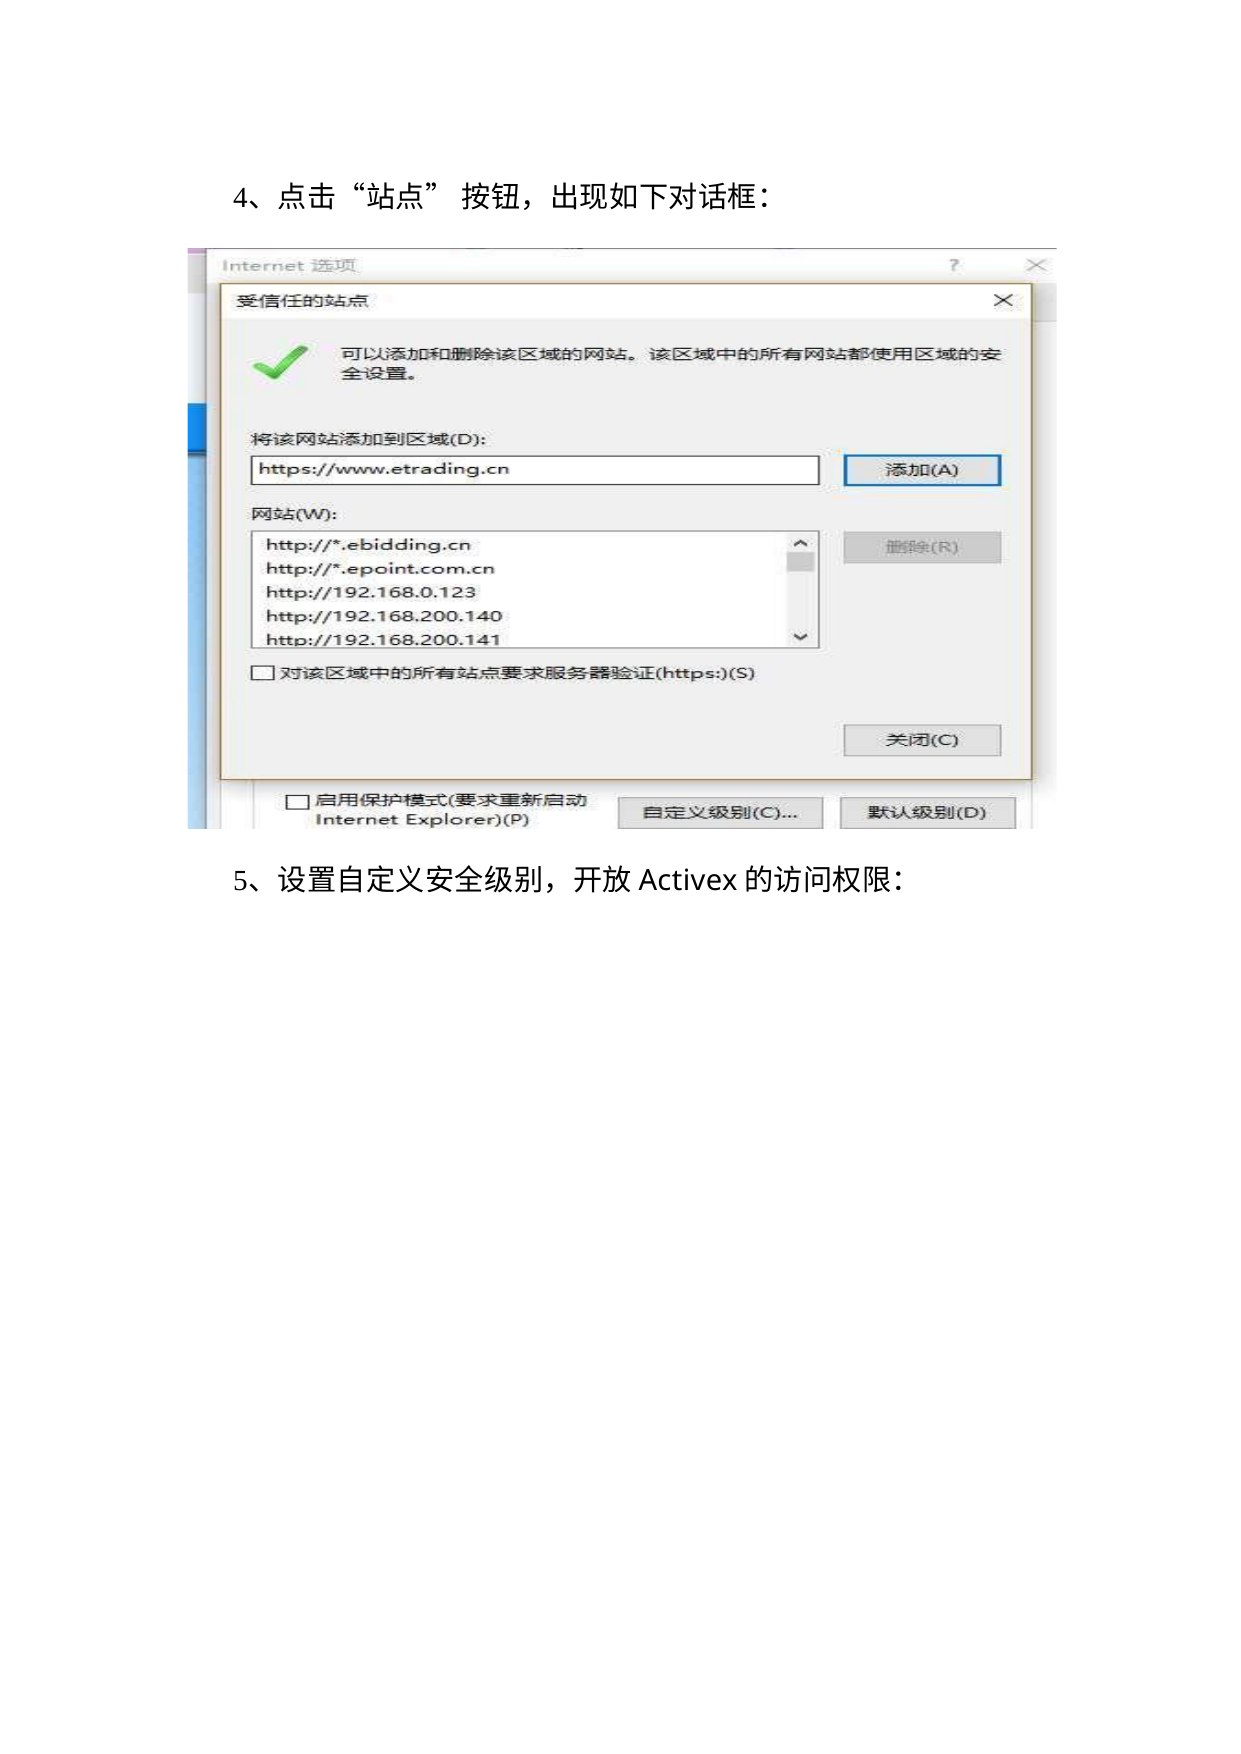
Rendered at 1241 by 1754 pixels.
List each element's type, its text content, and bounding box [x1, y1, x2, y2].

picture [187, 248, 1057, 829]
text 4、点击“站点” 按钮，出现如下对话框： [187, 162, 1053, 227]
text 5、设置自定义安全级别，开放Activex的访问权限： [187, 846, 1053, 911]
